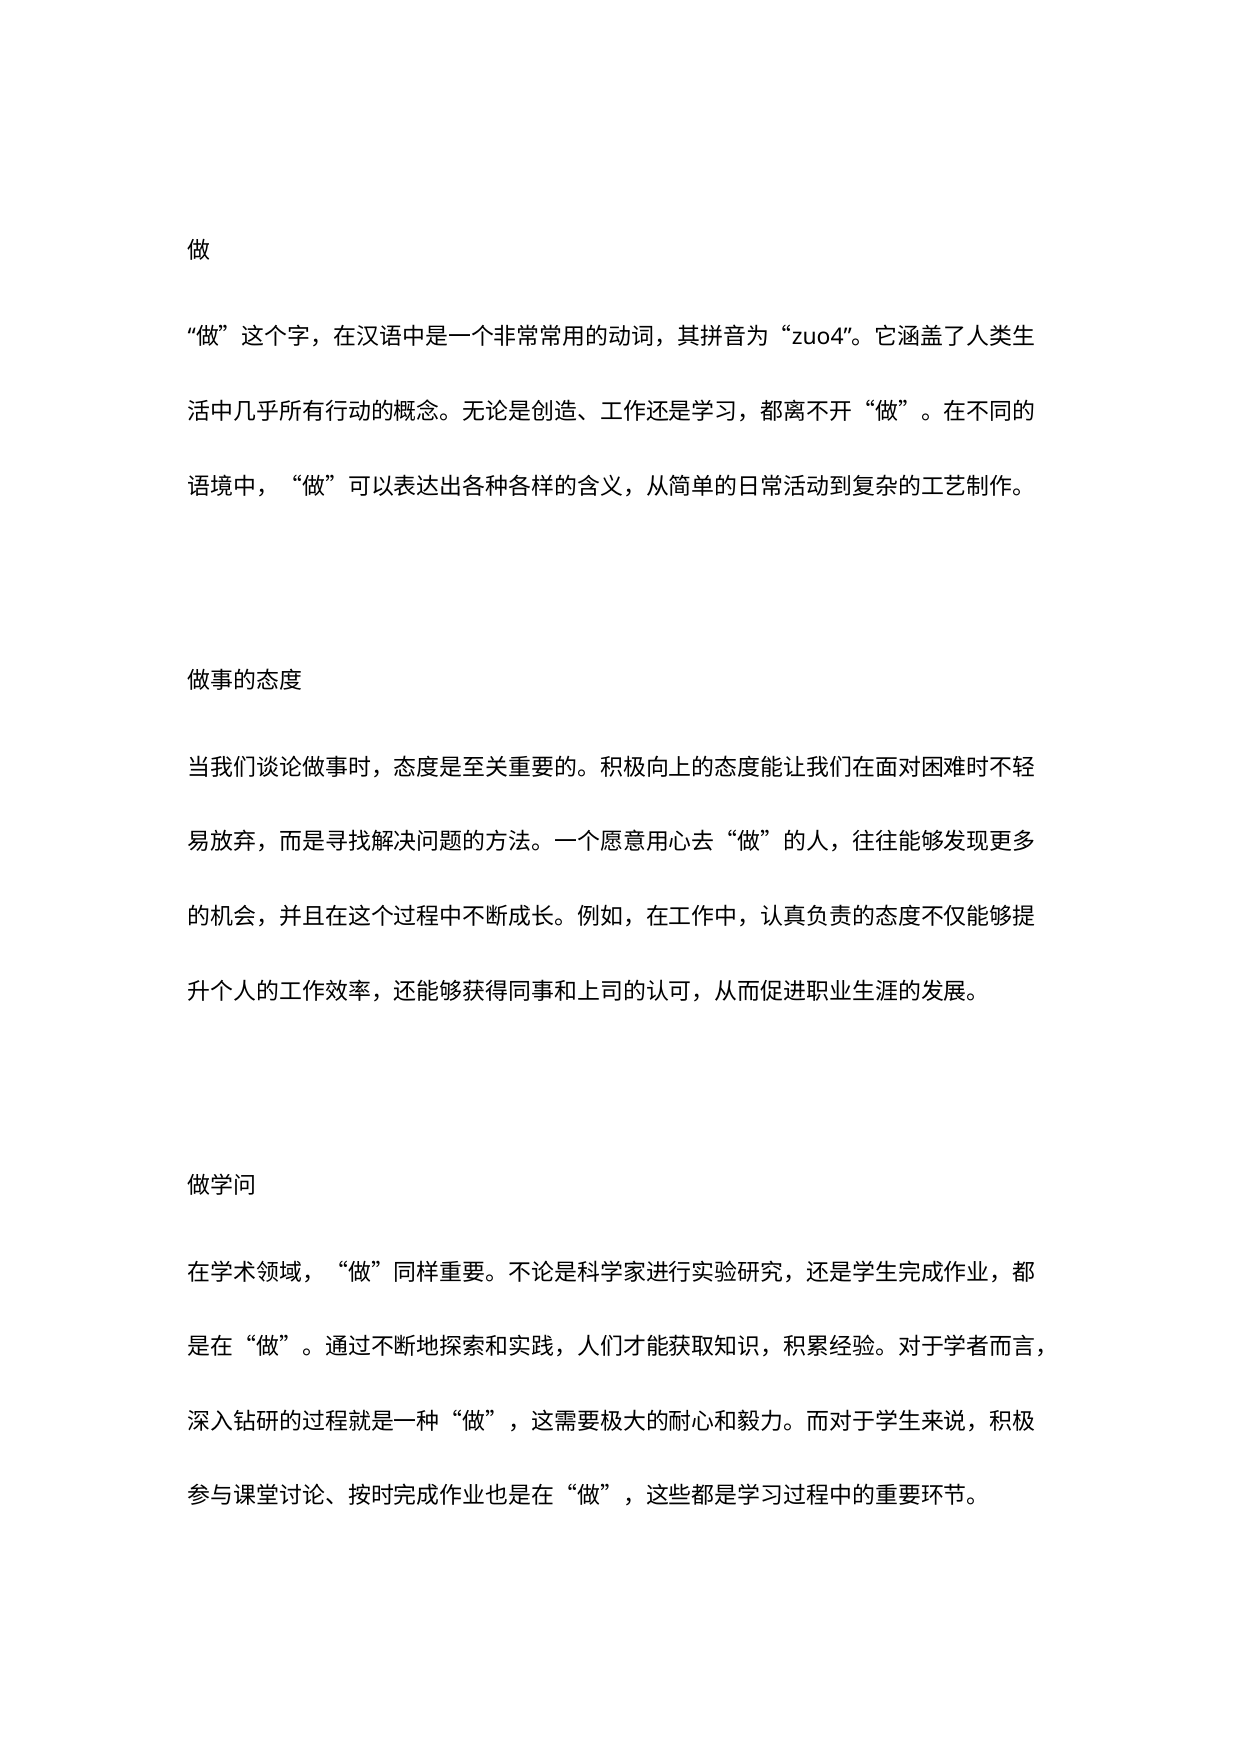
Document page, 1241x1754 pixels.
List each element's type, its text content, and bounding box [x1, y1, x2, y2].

text 做事的态度 [187, 646, 1053, 711]
text 在学术领域，“做”同样重要。不论是科学家进行实验研究，还是学生完成作业，都是在“做”。通过不断地探索和实践，人们才能获取知识，积累经验。对于学者而言，深入钻研的过程就是一种“做”，这需要极大的耐心和毅力。而对于学生来说，积极参与课堂讨论、按时完成作业也是在“做”，这些都是学习过程中的重要环节。 [187, 1237, 1053, 1527]
text “做”这个字，在汉语中是一个非常常用的动词，其拼音为“zuo4”。它涵盖了人类生活中几乎所有行动的概念。无论是创造、工作还是学习，都离不开“做”。在不同的语境中，“做”可以表达出各种各样的含义，从简单的日常活动到复杂的工艺制作。 [187, 302, 1053, 517]
text 做 [187, 216, 1053, 281]
text 当我们谈论做事时，态度是至关重要的。积极向上的态度能让我们在面对困难时不轻易放弃，而是寻找解决问题的方法。一个愿意用心去“做”的人，往往能够发现更多的机会，并且在这个过程中不断成长。例如，在工作中，认真负责的态度不仅能够提升个人的工作效率，还能够获得同事和上司的认可，从而促进职业生涯的发展。 [187, 733, 1053, 1022]
text 做学问 [187, 1151, 1053, 1216]
